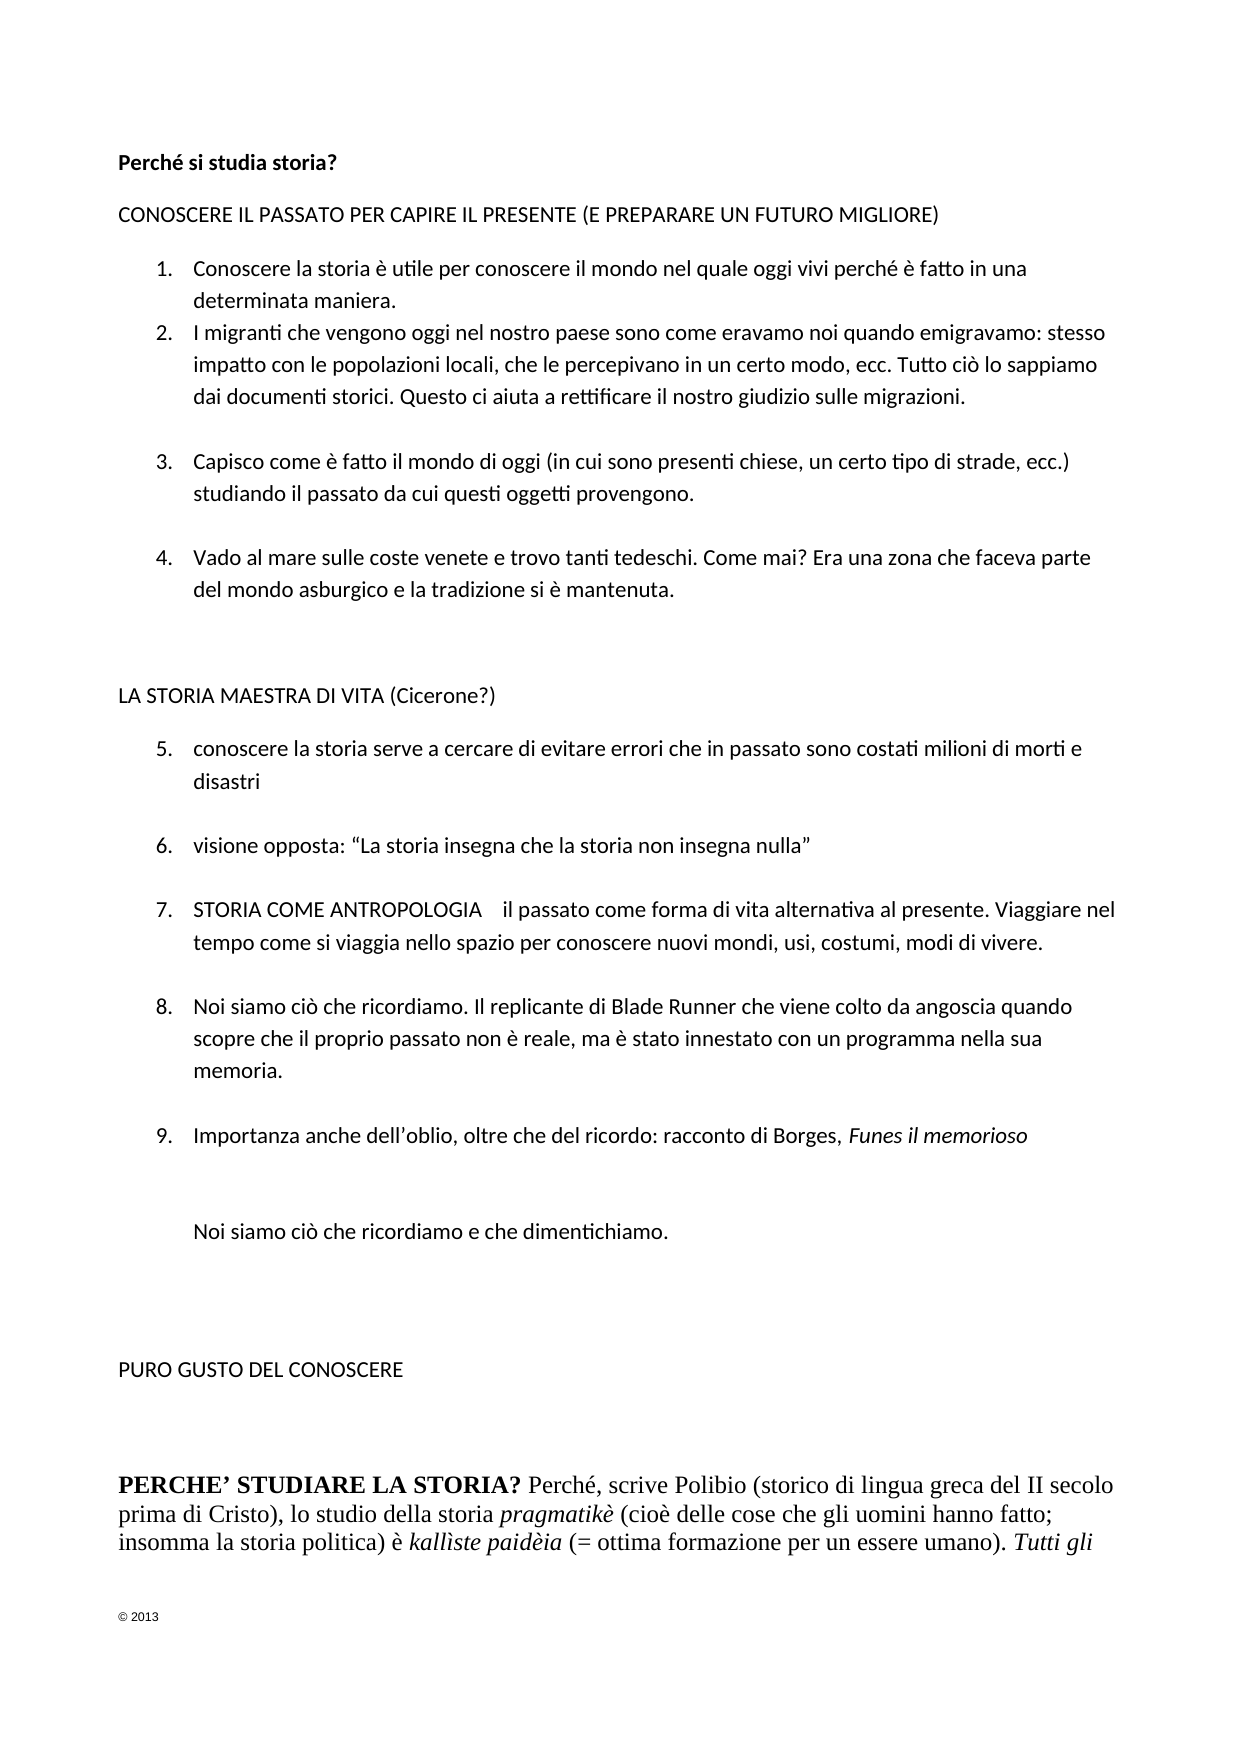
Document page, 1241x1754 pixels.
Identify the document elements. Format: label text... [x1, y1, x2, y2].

list conoscere la storia serve a cercare di evitare errori che in passato sono costati milioni di morti e disastri [156, 734, 1122, 795]
list Noi siamo ciò che ricordiamo. Il replicante di Blade Runner che viene colto da angoscia quando scopre che il proprio passato non è reale, ma è stato innestato con un programma nella sua memoria. [156, 992, 1122, 1084]
list Vado al mare sulle coste venete e trovo tanti tedeschi. Come mai? Era una zona che faceva parte del mondo asburgico e la tradizione si è mantenuta. [156, 543, 1122, 603]
list Capisco come è fatto il mondo di oggi (in cui sono presenti chiese, un certo tipo di strade, ecc.) studiando il passato da cui questi oggetti provengono. [156, 447, 1122, 507]
list I migranti che vengono oggi nel nostro paese sono come eravamo noi quando emigravamo: stesso impatto con le popolazioni locali, che le percepivano in un certo modo, ecc. Tutto ciò lo sappiamo dai documenti storici. Questo ci aiuta a rettificare il nostro giudizio sulle migrazioni. [156, 318, 1122, 410]
list Noi siamo ciò che ricordiamo e che dimentichiamo. [193, 1217, 1122, 1245]
list STORIA COME ANTROPOLOGIA il passato come forma di vita alternativa al presente. Viaggiare nel tempo come si viaggia nello spazio per conoscere nuovi mondi, usi, costumi, modi di vivere. [156, 896, 1122, 956]
list Importanza anche dell’oblio, oltre che del ricordo: racconto di Borges, Funes il memorioso [156, 1121, 1122, 1149]
text LA STORIA MAESTRA DI VITA (Cicerone?) [118, 682, 1122, 709]
text CONOSCERE IL PASSATO PER CAPIRE IL PRESENTE (E PREPARARE UN FUTURO MIGLIORE) [118, 201, 1122, 229]
text PURO GUSTO DEL CONOSCERE [118, 1356, 1122, 1384]
list visione opposta: “La storia insegna che la storia non insegna nulla” [156, 831, 1122, 859]
text Perché si studia storia? [118, 148, 1122, 176]
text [118, 1470, 1122, 1556]
list Conoscere la storia è utile per conoscere il mondo nel quale oggi vivi perché è fatto in una determinata maniera. [156, 254, 1122, 314]
